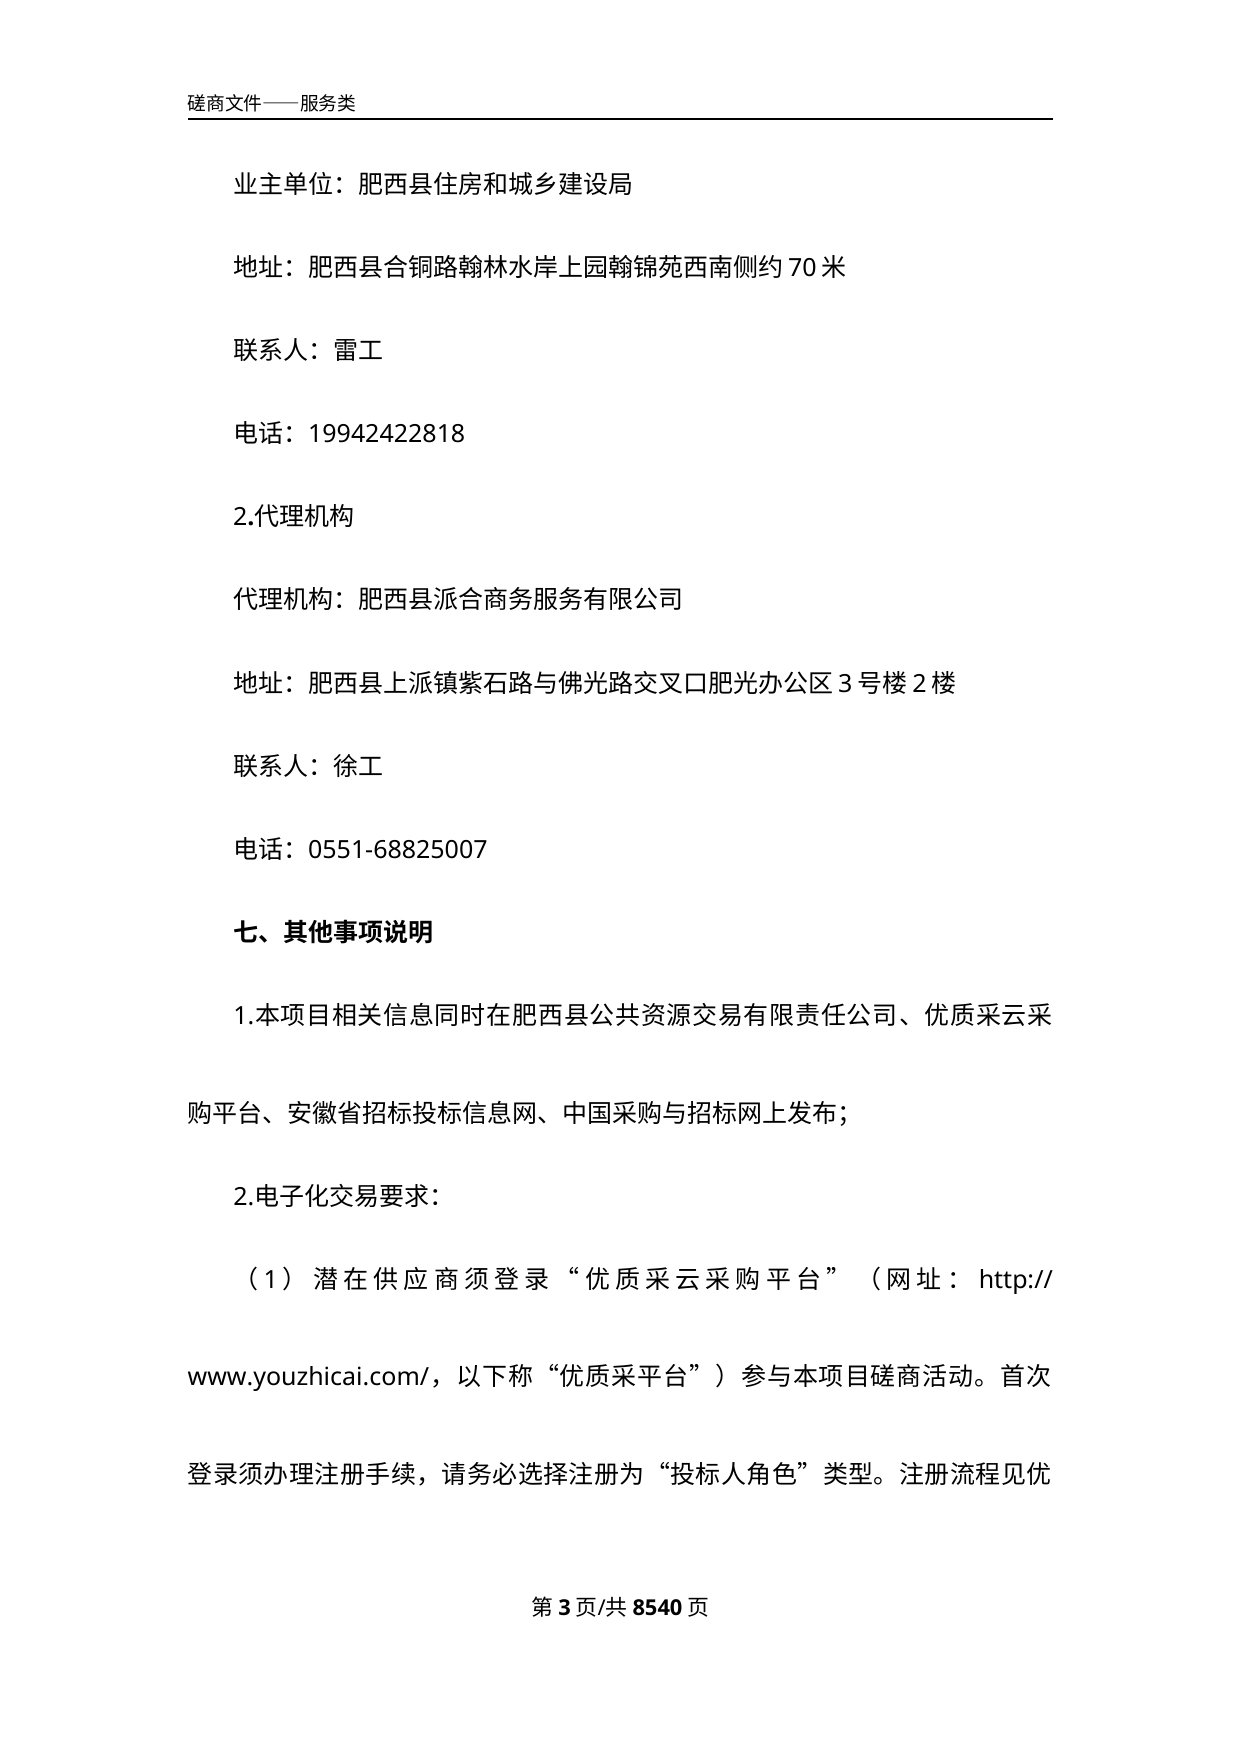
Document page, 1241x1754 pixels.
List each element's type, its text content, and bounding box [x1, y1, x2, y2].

text 地址：肥西县合铜路翰林水岸上园翰锦苑西南侧约70米 [187, 233, 1053, 298]
text 联系人：雷工 [187, 316, 1053, 381]
text 地址：肥西县上派镇紫石路与佛光路交叉口肥光办公区3号楼2楼 [187, 649, 1053, 714]
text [187, 1245, 1053, 1505]
text 2.电子化交易要求： [187, 1162, 1053, 1227]
text 电话：0551-68825007 [187, 815, 1053, 880]
text 业主单位：肥西县住房和城乡建设局 [187, 150, 1053, 215]
text 联系人：徐工 [187, 732, 1053, 797]
text 1.本项目相关信息同时在肥西县公共资源交易有限责任公司、优质采云采购平台、安徽省招标投标信息网、中国采购与招标网上发布； [187, 981, 1053, 1144]
text 电话：19942422818 [187, 399, 1053, 464]
text 代理机构：肥西县派合商务服务有限公司 [187, 566, 1053, 631]
text 七、其他事项说明 [187, 898, 1053, 963]
text 2.代理机构 [187, 482, 1053, 547]
